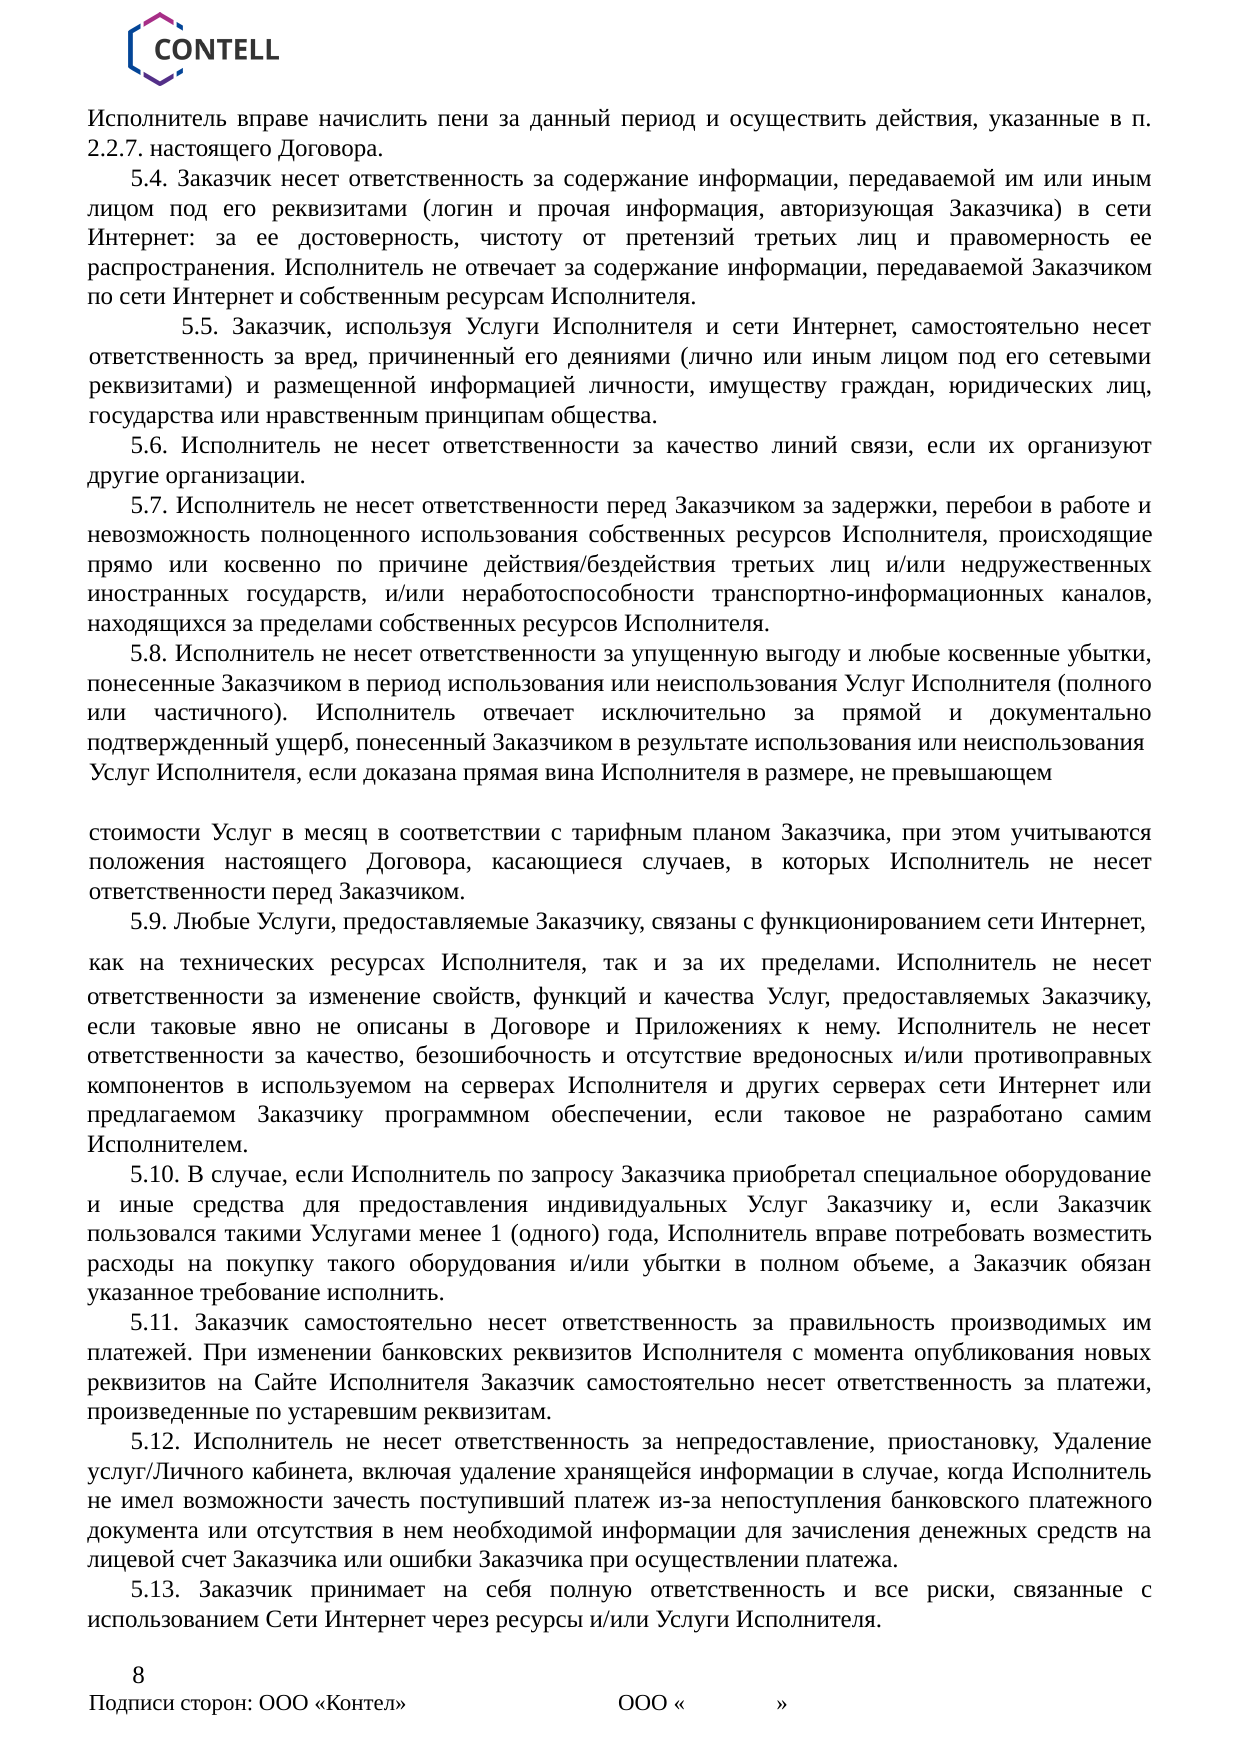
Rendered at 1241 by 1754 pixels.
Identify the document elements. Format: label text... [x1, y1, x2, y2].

text 5.9. Любые Услуги, предоставляемые Заказчику, связаны с функционированием сети Интернет, как на технических ресурсах Исполнителя, так и за их пределами. Исполнитель не несет ответственности за изменение свойств, функций и качества Услуг, предоставляемых Заказчику, если таковые явно не описаны в Договоре и Приложениях к нему. Исполнитель не несет ответственности за качество, безошибочность и отсутствие вредоносных и/или противоправных компонентов в используемом на серверах Исполнителя и других серверах сети Интернет или предлагаемом Заказчику программном обеспечении, если таковое не разработано самим Исполнителем. [87, 906, 1153, 1158]
text 5.4. Заказчик несет ответственность за содержание информации, передаваемой им или иным лицом под его реквизитами (логин и прочая информация, авторизующая Заказчика) в сети Интернет: за ее достоверность, чистоту от претензий третьих лиц и правомерность ее распространения. Исполнитель не отвечает за содержание информации, передаваемой Заказчиком по сети Интернет и собственным ресурсам Исполнителя. [87, 163, 1153, 310]
text 5.6. Исполнитель не несет ответственности за качество линий связи, если их организуют другие организации. [87, 430, 1153, 488]
text стоимости Услуг в месяц в соответствии с тарифным планом Заказчика, при этом учитываются положения настоящего Договора, касающиеся случаев, в которых Исполнитель не несет ответственности перед Заказчиком. [89, 817, 1153, 905]
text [87, 103, 1153, 162]
picture [128, 12, 279, 86]
text 5.12. Исполнитель не несет ответственность за непредоставление, приостановку, Удаление услуг/Личного кабинета, включая удаление хранящейся информации в случае, когда Исполнитель не имел возможности зачесть поступивший платеж из-за непоступления банковского платежного документа или отсутствия в нем необходимой информации для зачисления денежных средств на лицевой счет Заказчика или ошибки Заказчика при осуществлении платежа. [87, 1426, 1153, 1573]
text 5.8. Исполнитель не несет ответственности за упущенную выгоду и любые косвенные убытки, понесенные Заказчиком в период использования или неиспользования Услуг Исполнителя (полного или частичного). Исполнитель отвечает исключительно за прямой и документально подтвержденный ущерб, понесенный Заказчиком в результате использования или неиспользования [87, 638, 1153, 756]
text 5.13. Заказчик принимает на себя полную ответственность и все риски, связанные с использованием Сети Интернет через ресурсы и/или Услуги Исполнителя. [87, 1574, 1153, 1633]
text 5.11. Заказчик самостоятельно несет ответственность за правильность производимых им платежей. При изменении банковских реквизитов Исполнителя с момента опубликования новых реквизитов на Сайте Исполнителя Заказчик самостоятельно несет ответственность за платежи, произведенные по устаревшим реквизитам. [87, 1307, 1153, 1425]
text 5.5. Заказчик, используя Услуги Исполнителя и сети Интернет, самостоятельно несет ответственность за вред, причиненный его деяниями (лично или иным лицом под его сетевыми реквизитами) и размещенной информацией личности, имуществу граждан, юридических лиц, государства или нравственным принципам общества. [89, 311, 1153, 429]
text 5.10. В случае, если Исполнитель по запросу Заказчика приобретал специальное оборудование и иные средства для предоставления индивидуальных Услуг Заказчику и, если Заказчик пользовался такими Услугами менее 1 (одного) года, Исполнитель вправе потребовать возместить расходы на покупку такого оборудования и/или убытки в полном объеме, а Заказчик обязан указанное требование исполнить. [87, 1159, 1153, 1306]
text Услуг Исполнителя, если доказана прямая вина Исполнителя в размере, не превышающем [89, 757, 1153, 786]
text 5.7. Исполнитель не несет ответственности перед Заказчиком за задержки, перебои в работе и невозможность полноценного использования собственных ресурсов Исполнителя, происходящие прямо или косвенно по причине действия/бездействия третьих лиц и/или недружественных иностранных государств, и/или неработоспособности транспортно-информационных каналов, находящихся за пределами собственных ресурсов Исполнителя. [87, 490, 1153, 637]
